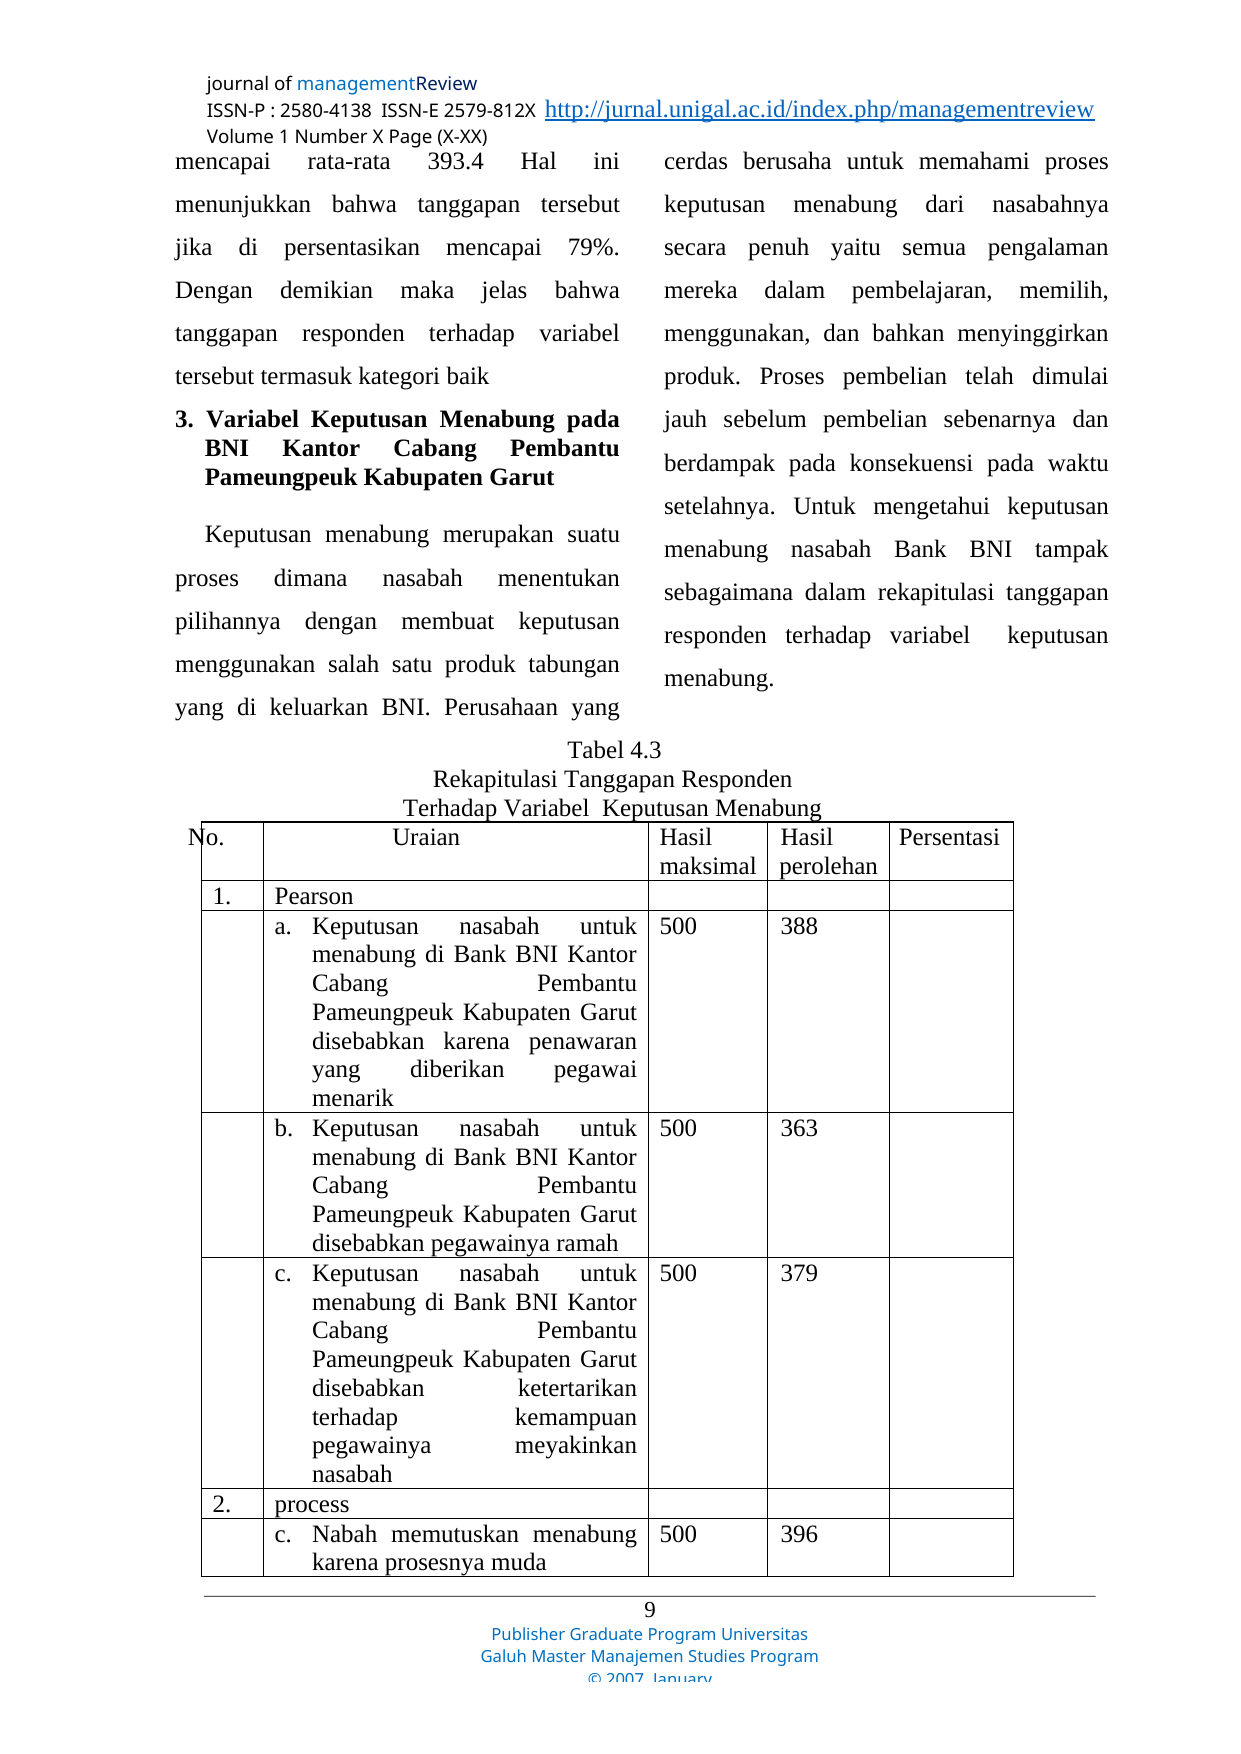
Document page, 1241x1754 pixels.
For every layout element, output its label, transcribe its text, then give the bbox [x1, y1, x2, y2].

table_cell [202, 1519, 263, 1576]
table_header No. [202, 823, 263, 880]
table_header Hasil perolehan [768, 823, 889, 880]
table_cell 500 [649, 1113, 767, 1257]
table_cell [768, 1489, 889, 1518]
list 3. Variabel Keputusan Menabung pada BNI Kantor Cabang Pembantu Pameungpeuk Kabupaten Garut [175, 404, 620, 491]
list Terhadap Variabel Keputusan Menabung [116, 793, 1109, 821]
table_cell [890, 1489, 1013, 1518]
table_cell 363 [768, 1113, 889, 1257]
table_cell 500 [649, 1258, 767, 1488]
table_cell [890, 1258, 1013, 1488]
list Keputusan menabung merupakan suatu proses dimana nasabah menentukan pilihannya dengan membuat keputusan menggunakan salah satu produk tabungan yang di keluarkan BNI. Perusahaan yang cerdas berusaha untuk memahami proses keputusan menabung dari nasabahnya secara penuh yaitu semua pengalaman mereka dalam pembelajaran, memilih, menggunakan, dan bahkan menyinggirkan produk. Proses pembelian telah dimulai jauh sebelum pembelian sebenarnya dan berdampak pada konsekuensi pada waktu setelahnya. Untuk mengetahui keputusan menabung nasabah Bank BNI tampak sebagaimana dalam rekapitulasi tanggapan responden terhadap variabel keputusan menabung. [664, 146, 1109, 692]
list Rekapitulasi Tanggapan Responden [116, 764, 1109, 793]
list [175, 146, 620, 390]
table_cell [202, 1113, 263, 1257]
table_cell 500 [649, 1519, 767, 1576]
table_cell [890, 911, 1013, 1112]
table_cell 500 [649, 911, 767, 1112]
table_cell 396 [768, 1519, 889, 1576]
table_cell [890, 881, 1013, 910]
table_cell 379 [768, 1258, 889, 1488]
table_header Hasil maksimal [649, 823, 767, 880]
table_cell [649, 1489, 767, 1518]
table_cell [202, 1258, 263, 1488]
table_cell [649, 881, 767, 910]
table_cell 388 [768, 911, 889, 1112]
table_cell [202, 881, 263, 910]
table_cell process [264, 1489, 648, 1518]
table_cell Keputusan nasabah untuk menabung di Bank BNI Kantor Cabang Pembantu Pameungpeuk Kabupaten Garut disebabkan pegawainya ramah [264, 1113, 648, 1257]
table_cell [202, 911, 263, 1112]
table_cell Pearson [264, 881, 648, 910]
table_header Persentasi [890, 823, 1013, 880]
table_cell Keputusan nasabah untuk menabung di Bank BNI Kantor Cabang Pembantu Pameungpeuk Kabupaten Garut disebabkan ketertarikan terhadap kemampuan pegawainya meyakinkan nasabah [264, 1258, 648, 1488]
table_header Uraian [264, 823, 648, 880]
table_cell 2. [202, 1489, 263, 1518]
table_cell [890, 1113, 1013, 1257]
table_cell Nabah memutuskan menabung karena prosesnya muda [264, 1519, 648, 1576]
table_cell Keputusan nasabah untuk menabung di Bank BNI Kantor Cabang Pembantu Pameungpeuk Kabupaten Garut disebabkan karena penawaran yang diberikan pegawai menarik [264, 911, 648, 1112]
table_cell [890, 1519, 1013, 1576]
table_cell [768, 881, 889, 910]
list Keputusan menabung merupakan suatu proses dimana nasabah menentukan pilihannya dengan membuat keputusan menggunakan salah satu produk tabungan yang di keluarkan BNI. Perusahaan yang cerdas berusaha untuk memahami proses keputusan menabung dari nasabahnya secara penuh yaitu semua pengalaman mereka dalam pembelajaran, memilih, menggunakan, dan bahkan menyinggirkan produk. Proses pembelian telah dimulai jauh sebelum pembelian sebenarnya dan berdampak pada konsekuensi pada waktu setelahnya. Untuk mengetahui keputusan menabung nasabah Bank BNI tampak sebagaimana dalam rekapitulasi tanggapan responden terhadap variabel keputusan menabung. [175, 519, 620, 721]
